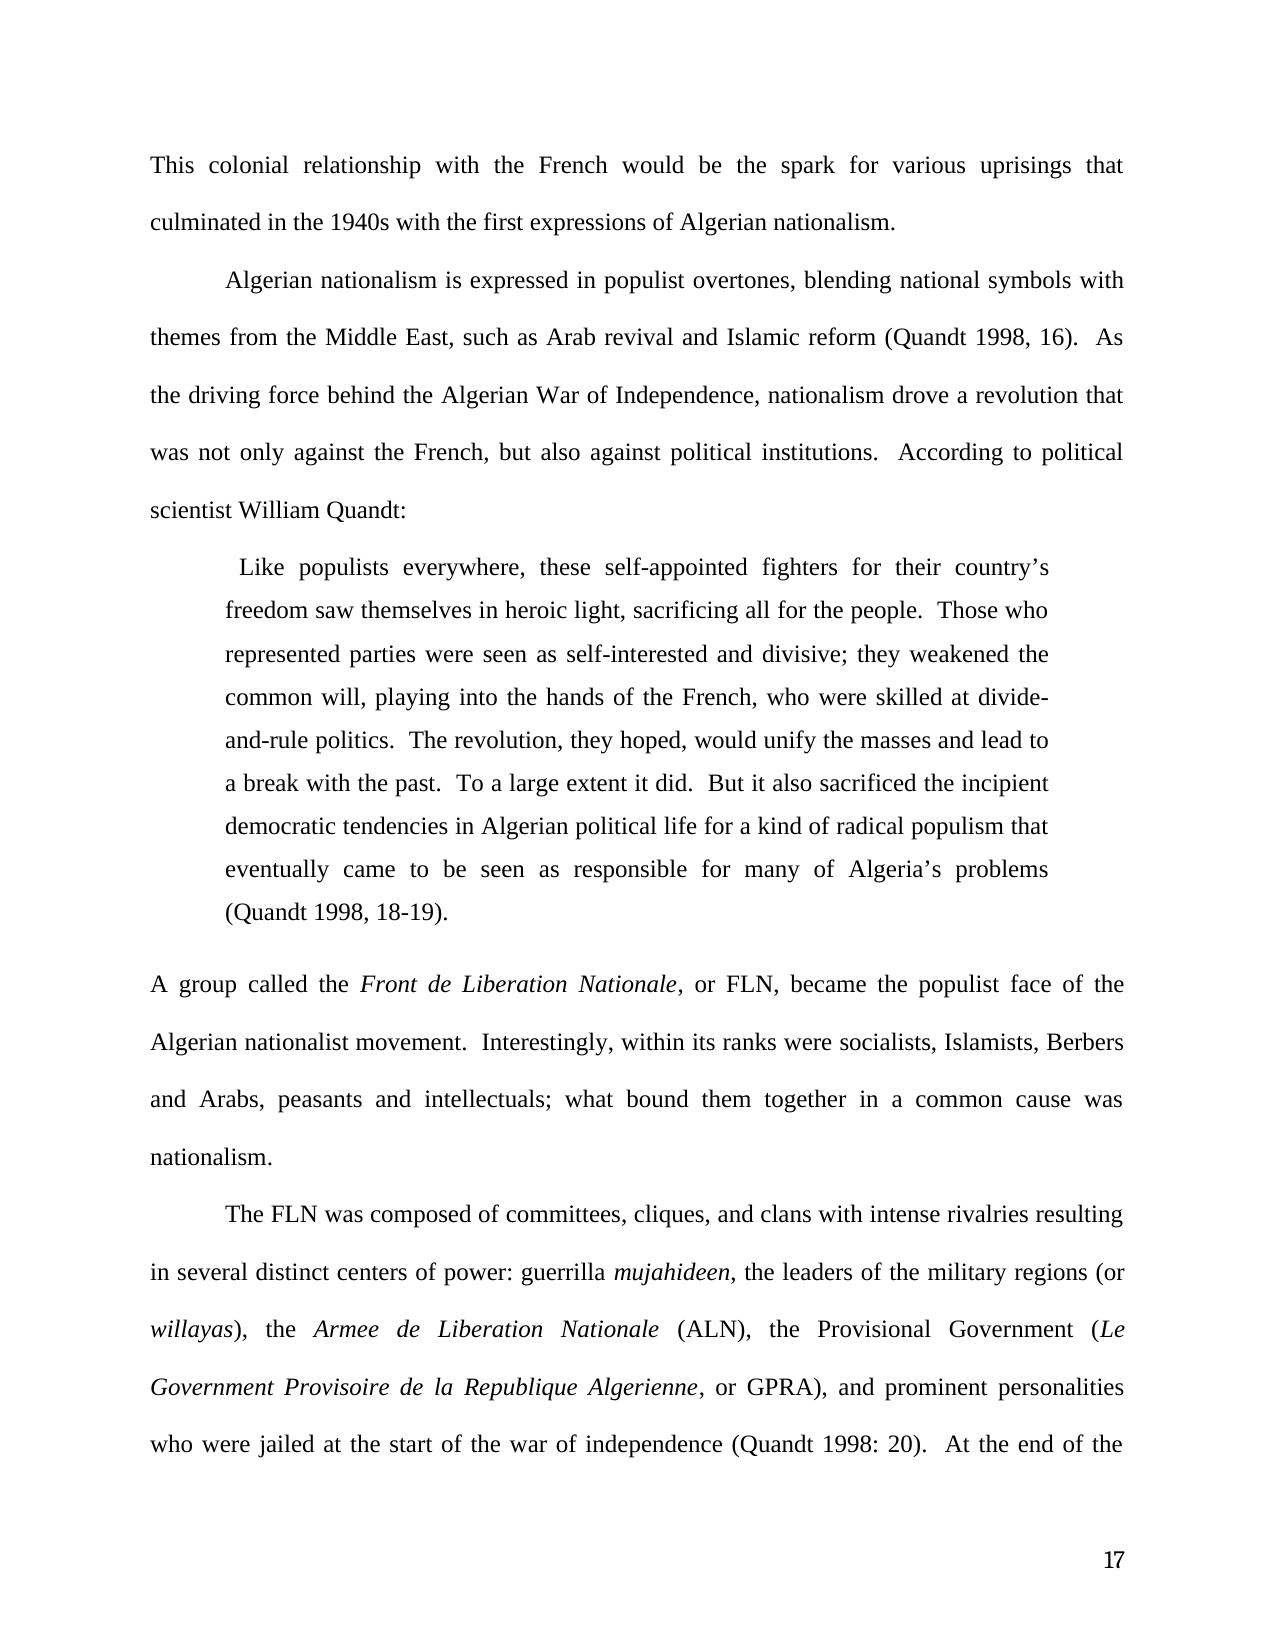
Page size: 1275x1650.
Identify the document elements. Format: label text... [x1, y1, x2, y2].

text Like populists everywhere, these self-appointed fighters for their country’s freedom saw themselves in heroic light, sacrificing all for the people. Those who represented parties were seen as self-interested and divisive; they weakened the common will, playing into the hands of the French, who were skilled at divide-and-rule politics. The revolution, they hoped, would unify the masses and lead to a break with the past. To a large extent it did. But it also sacrificed the incipient democratic tendencies in Algerian political life for a kind of radical populism that eventually came to be seen as responsible for many of Algeria’s problems (Quandt 1998, 18-19). [225, 552, 1050, 926]
text Algerian nationalism is expressed in populist overtones, blending national symbols with themes from the Middle East, such as Arab revival and Islamic reform (Quandt 1998, 16). As the driving force behind the Algerian War of Independence, nationalism drove a revolution that was not only against the French, but also against political institutions. According to political scientist William Quandt: [150, 265, 1125, 524]
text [150, 150, 1125, 236]
text A group called the Front de Liberation Nationale, or FLN, became the populist face of the Algerian nationalist movement. Interestingly, within its ranks were socialists, Islamists, Berbers and Arabs, peasants and intellectuals; what bound them together in a common cause was nationalism. [150, 969, 1125, 1171]
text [150, 1199, 1125, 1458]
